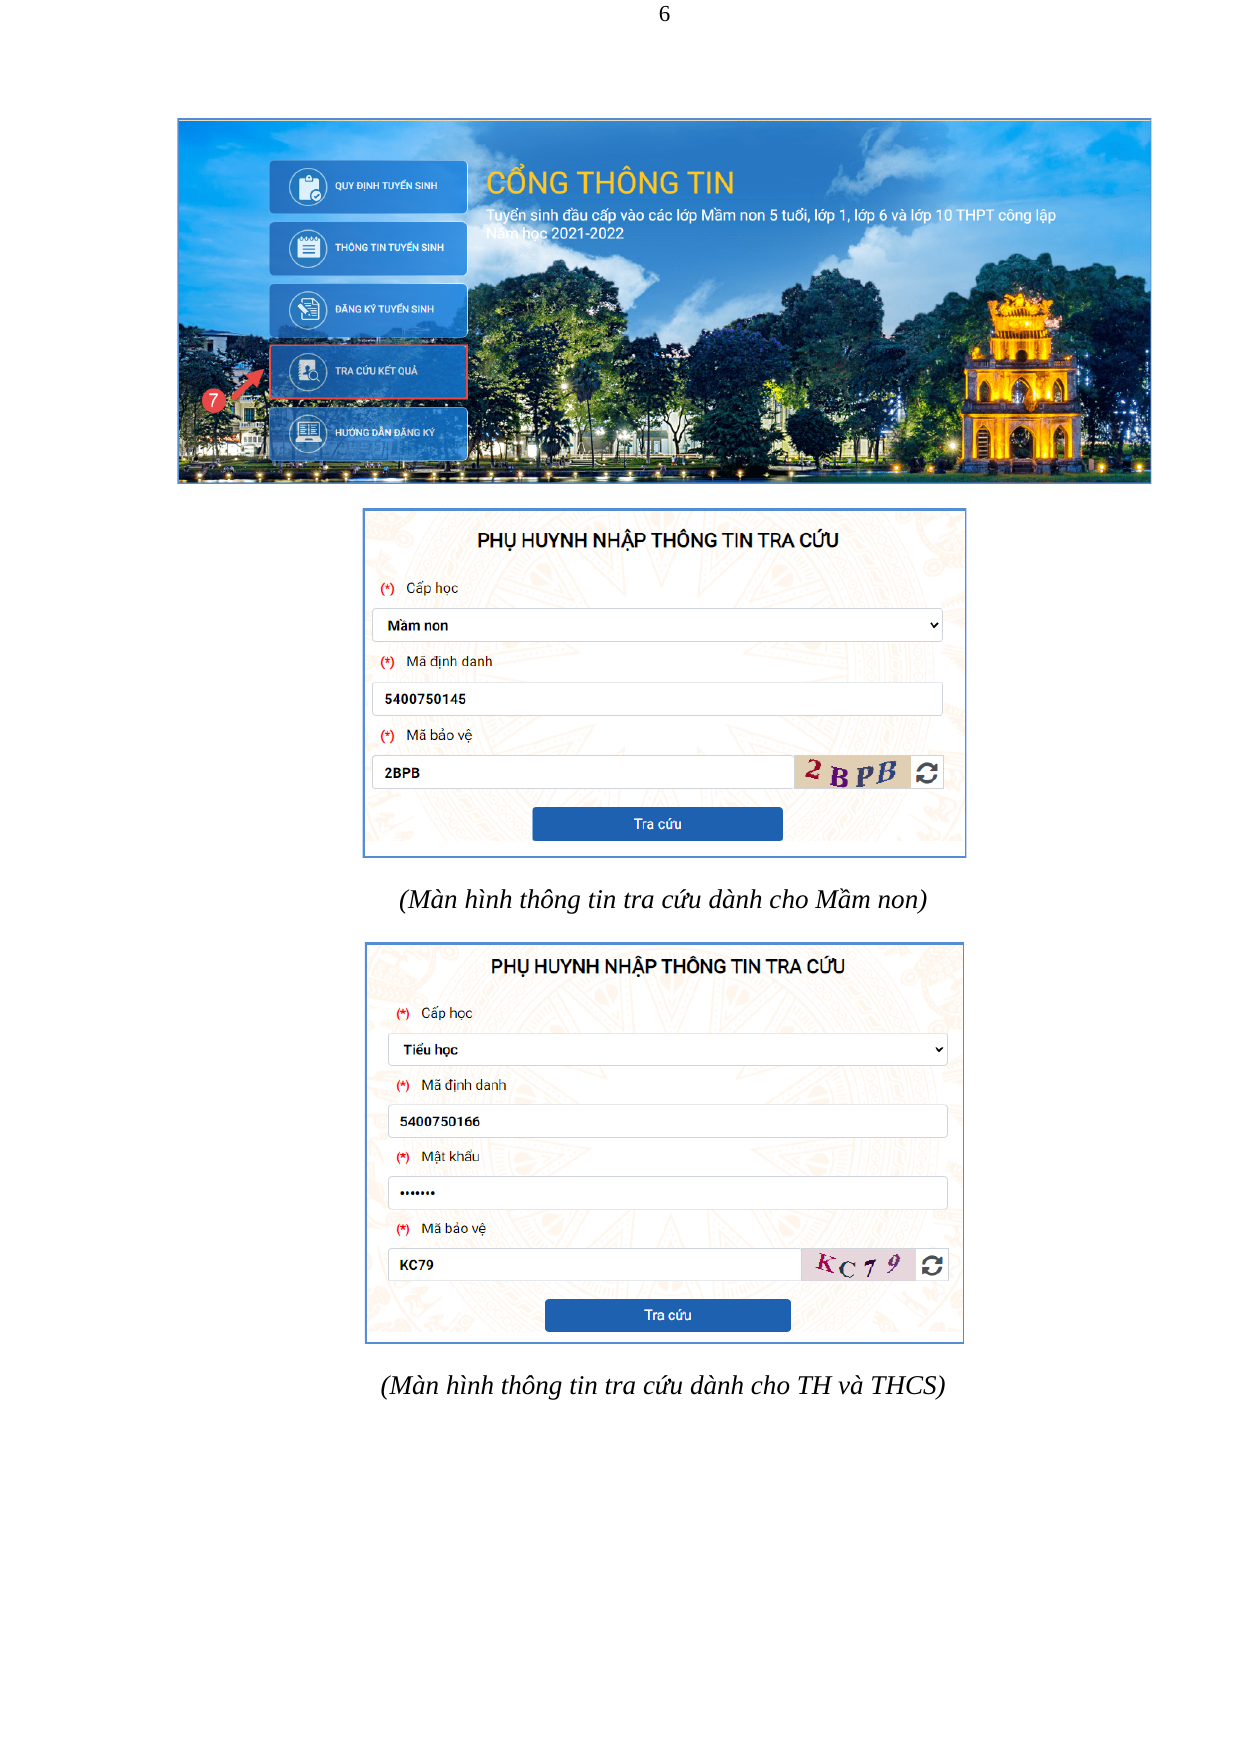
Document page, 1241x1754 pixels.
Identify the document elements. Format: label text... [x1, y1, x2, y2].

text (Màn hình thông tin tra cứu dành cho TH và THCS) [177, 1369, 1152, 1401]
picture [364, 942, 964, 1344]
picture [177, 118, 1152, 484]
text (Màn hình thông tin tra cứu dành cho Mầm non) [177, 883, 1152, 914]
picture [362, 508, 967, 858]
